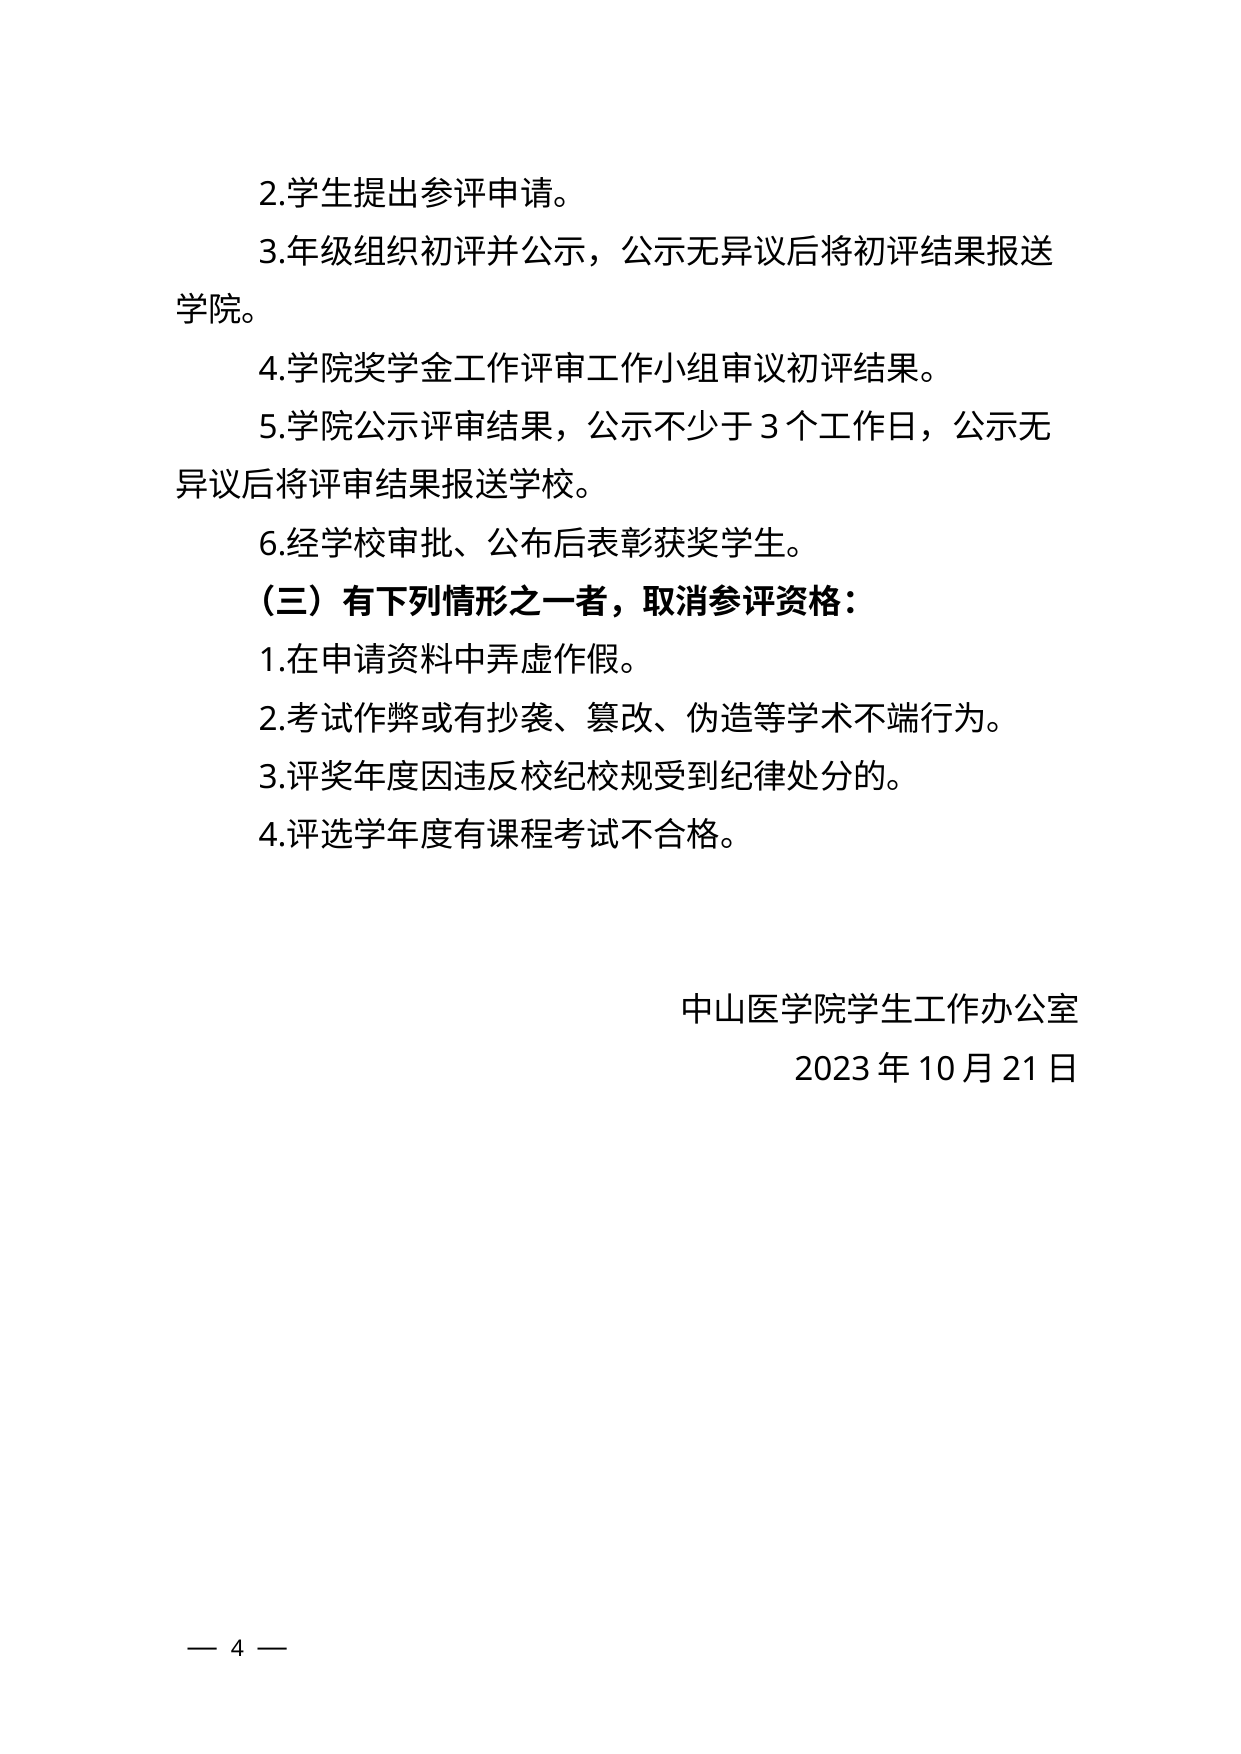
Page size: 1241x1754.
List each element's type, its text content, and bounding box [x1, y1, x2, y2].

text 3.年级组织初评并公示，公示无异议后将初评结果报送学院。 [175, 217, 1080, 333]
text 4.学院奖学金工作评审工作小组审议初评结果。 [175, 333, 1080, 392]
text 中山医学院学生工作办公室 [496, 975, 1080, 1033]
text 3.评奖年度因违反校纪校规受到纪律处分的。 [175, 742, 1080, 800]
text 2023年10月21日 [496, 1033, 1080, 1092]
text 1.在申请资料中弄虚作假。 [175, 625, 1080, 683]
text 2.考试作弊或有抄袭、篡改、伪造等学术不端行为。 [175, 683, 1080, 742]
text 5.学院公示评审结果，公示不少于3个工作日，公示无异议后将评审结果报送学校。 [175, 392, 1080, 508]
text 6.经学校审批、公布后表彰获奖学生。 [175, 508, 1080, 567]
text 4.评选学年度有课程考试不合格。 [175, 800, 1080, 858]
text 2.学生提出参评申请。 [175, 158, 1080, 217]
text （三）有下列情形之一者，取消参评资格： [175, 567, 1080, 625]
